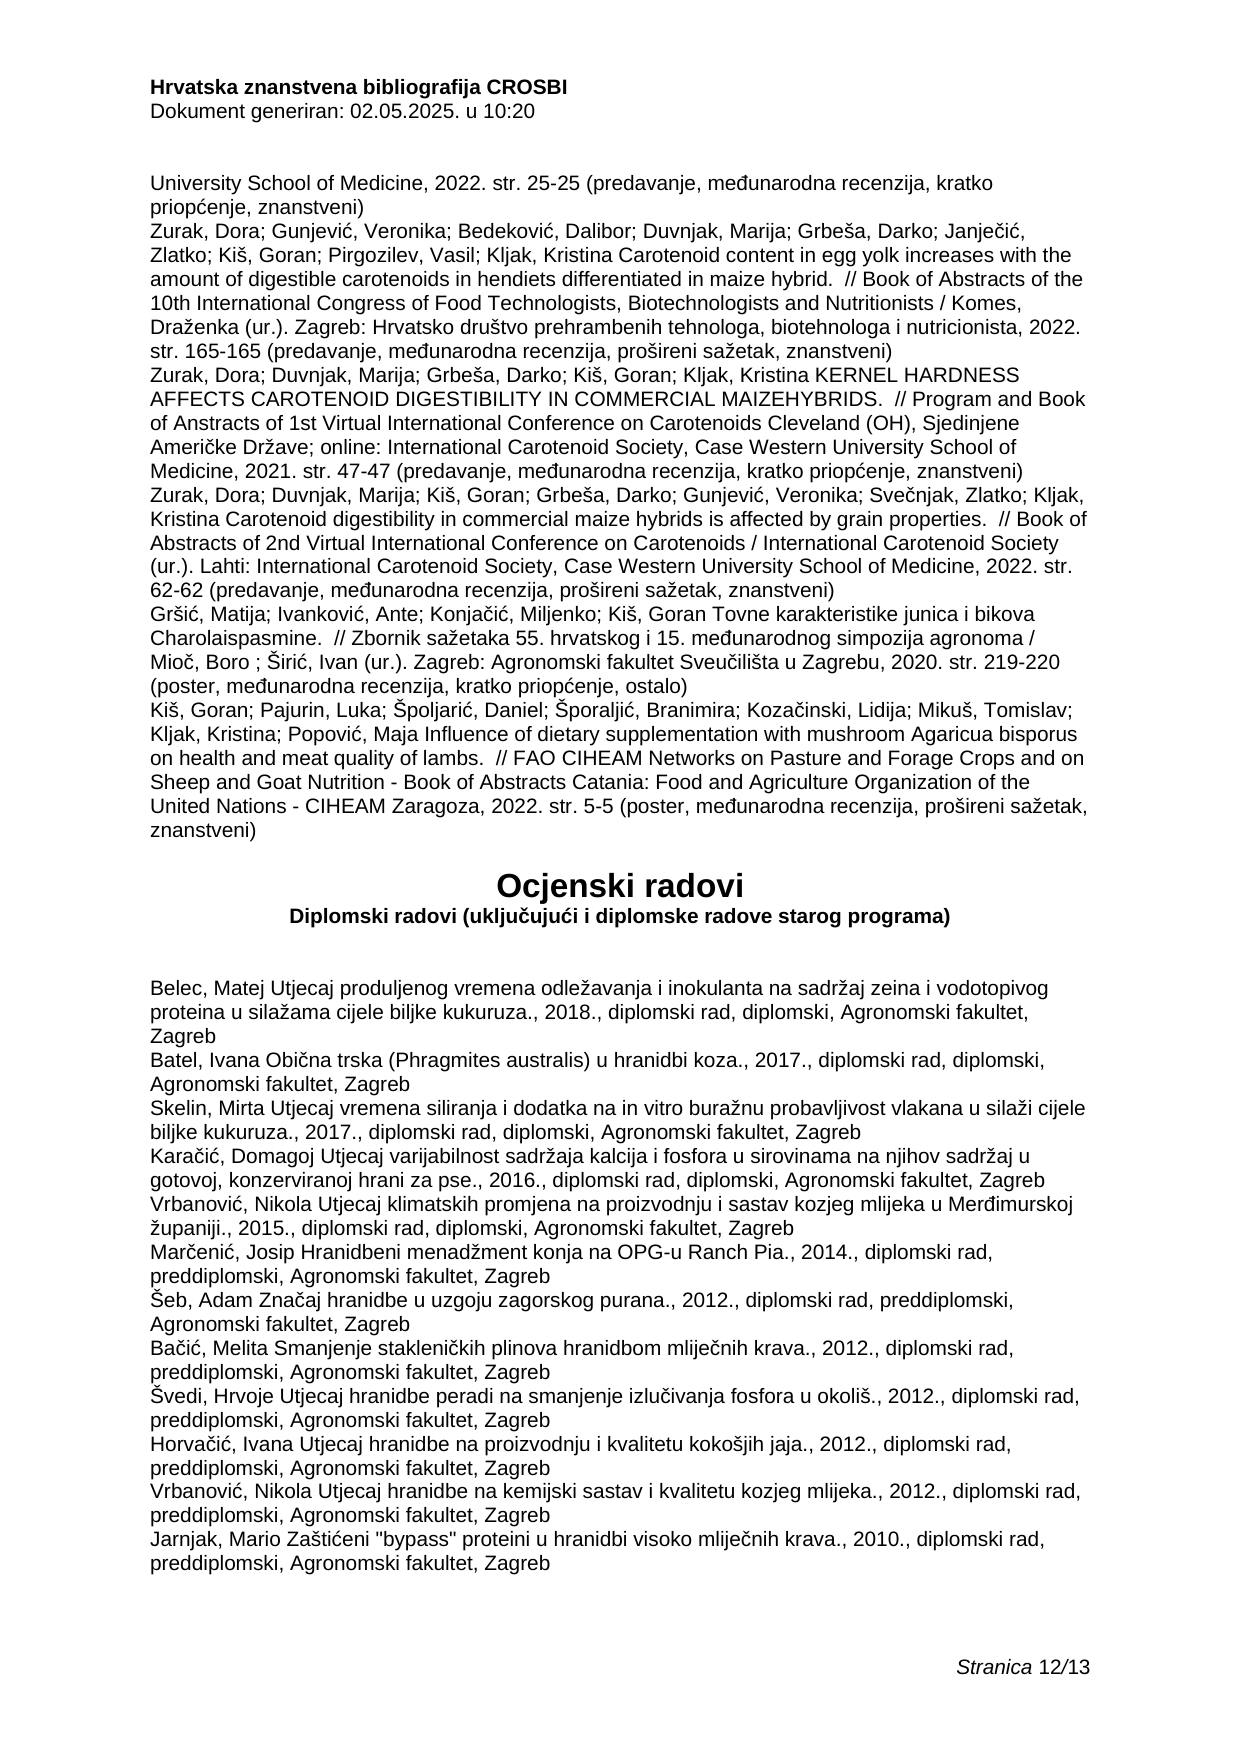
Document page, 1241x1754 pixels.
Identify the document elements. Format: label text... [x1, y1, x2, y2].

text Belec, Matej [150, 976, 1090, 1048]
text Švedi, Hrvoje [150, 1383, 1090, 1431]
text Vrbanović, Nikola [150, 1479, 1090, 1527]
text Vrbanović, Nikola [150, 1192, 1090, 1240]
text Karačić, Domagoj [150, 1144, 1090, 1192]
text Marčenić, Josip [150, 1240, 1090, 1288]
text Gršić, Matija; Ivanković, Ante; Konjačić, Miljenko; Kiš, Goran [150, 602, 1090, 698]
text Kiš, Goran; Pajurin, Luka; Špoljarić, Daniel; Šporaljić, Branimira; Kozačinski, Lidija; Mikuš, Tomislav; Kljak, Kristina; Popović, Maja [150, 698, 1090, 842]
subtitle Ocjenski radovi [150, 866, 1090, 904]
text Bačić, Melita [150, 1336, 1090, 1383]
text Šeb, Adam [150, 1288, 1090, 1336]
text Zurak, Dora; Duvnjak, Marija; Kiš, Goran; Grbeša, Darko; Gunjević, Veronika; Svečnjak, Zlatko; Kljak, Kristina [150, 482, 1090, 602]
subtitle Diplomski radovi (uključujući i diplomske radove starog programa) [150, 904, 1090, 928]
text Batel, Ivana [150, 1048, 1090, 1096]
text Zurak, Dora; Gunjević, Veronika; Bedeković, Dalibor; Duvnjak, Marija; Grbeša, Darko; Janječić, Zlatko; Kiš, Goran; Pirgozilev, Vasil; Kljak, Kristina [150, 219, 1090, 363]
text Jarnjak, Mario [150, 1527, 1090, 1575]
text Horvačić, Ivana [150, 1431, 1090, 1479]
text Skelin, Mirta [150, 1096, 1090, 1144]
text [150, 171, 1090, 219]
text Zurak, Dora; Duvnjak, Marija; Grbeša, Darko; Kiš, Goran; Kljak, Kristina [150, 363, 1090, 482]
